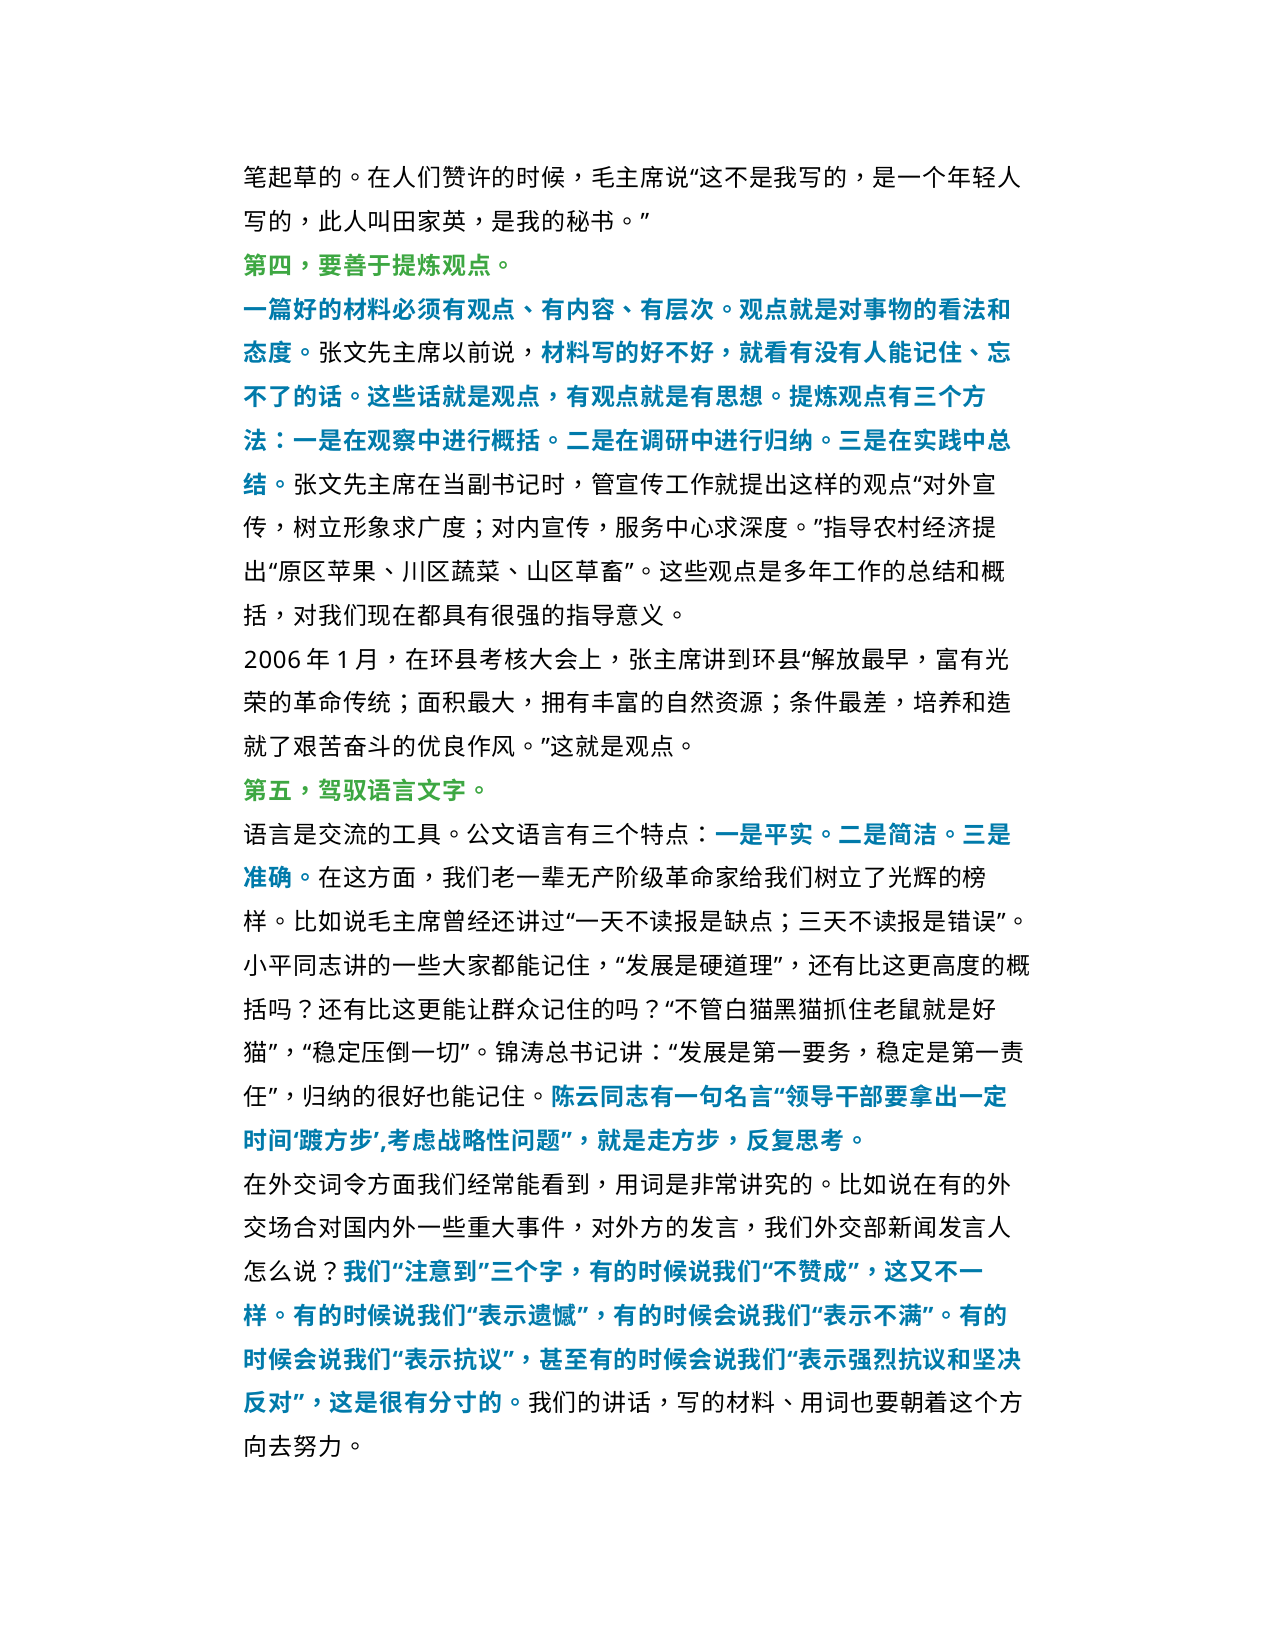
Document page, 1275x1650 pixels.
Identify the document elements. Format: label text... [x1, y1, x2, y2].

text 在外交词令方面我们经常能看到，用词是非常讲究的。比如说在有的外交场合对国内外一些重大事件，对外方的发言，我们外交部新闻发言人怎么说？我们“注意到”三个字，有的时候说我们“不赞成”，这又不一样。有的时候说我们“表示遗憾”，有的时候会说我们“表示不满”。有的时候会说我们“表示抗议”，甚至有的时候会说我们“表示强烈抗议和坚决反对”，这是很有分寸的。我们的讲话，写的材料、用词也要朝着这个方向去努力。 [244, 1156, 1031, 1462]
text 第四，要善于提炼观点。 [244, 237, 1031, 281]
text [244, 150, 1031, 237]
text 一篇好的材料必须有观点、有内容、有层次。观点就是对事物的看法和态度。张文先主席以前说，材料写的好不好，就看有没有人能记住、忘不了的话。这些话就是观点，有观点就是有思想。提炼观点有三个方法：一是在观察中进行概括。二是在调研中进行归纳。三是在实践中总结。张文先主席在当副书记时，管宣传工作就提出这样的观点“对外宣传，树立形象求广度；对内宣传，服务中心求深度。”指导农村经济提出“原区苹果、川区蔬菜、山区草畜”。这些观点是多年工作的总结和概括，对我们现在都具有很强的指导意义。 [244, 281, 1031, 631]
text 语言是交流的工具。公文语言有三个特点：一是平实。二是简洁。三是准确。在这方面，我们老一辈无产阶级革命家给我们树立了光辉的榜样。比如说毛主席曾经还讲过“一天不读报是缺点；三天不读报是错误”。小平同志讲的一些大家都能记住，“发展是硬道理”，还有比这更高度的概括吗？还有比这更能让群众记住的吗？“不管白猫黑猫抓住老鼠就是好猫”，“稳定压倒一切”。锦涛总书记讲：“发展是第一要务，稳定是第一责任”，归纳的很好也能记住。陈云同志有一句名言“领导干部要拿出一定时间‘踱方步’,考虑战略性问题”，就是走方步，反复思考。 [244, 806, 1031, 1156]
text 2006年1月，在环县考核大会上，张主席讲到环县“解放最早，富有光荣的革命传统；面积最大，拥有丰富的自然资源；条件最差，培养和造就了艰苦奋斗的优良作风。”这就是观点。 [244, 631, 1031, 762]
text 第五，驾驭语言文字。 [244, 762, 1031, 806]
